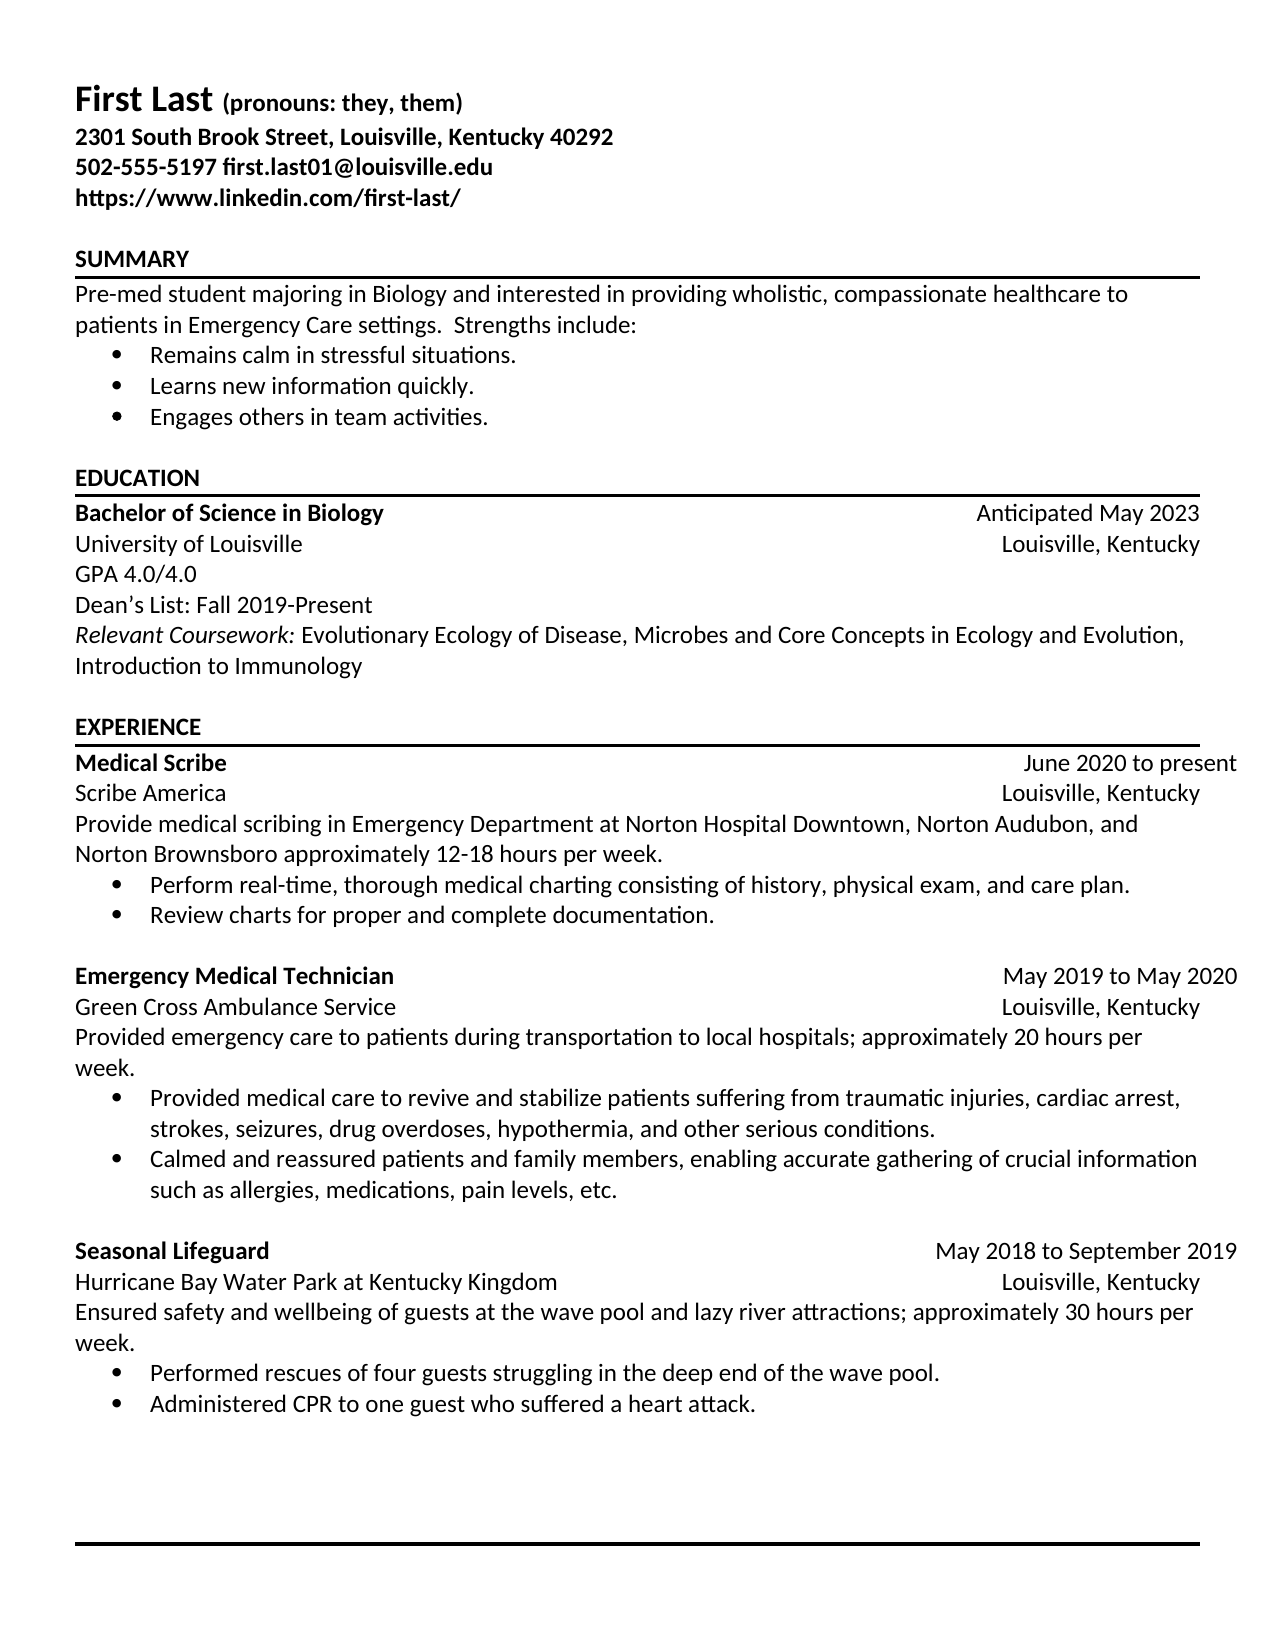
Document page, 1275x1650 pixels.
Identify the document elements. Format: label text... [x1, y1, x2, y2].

text Bachelor of Science in Biology Anticipated May 2023 [75, 497, 1200, 528]
text Green Cross Ambulance Service Louisville, Kentucky [75, 991, 1200, 1022]
text EDUCATION [75, 462, 1200, 494]
text SUMMARY [75, 243, 1200, 276]
text Emergency Medical Technician May 2019 to May 2020 [75, 961, 1200, 991]
text Seasonal Lifeguard May 2018 to September 2019 [75, 1235, 1200, 1266]
list Review charts for proper and complete documentation. [112, 899, 1200, 930]
text First Last (pronouns: they, them) [75, 75, 1200, 121]
list Administered CPR to one guest who suffered a heart attack. [112, 1388, 1200, 1418]
text Medical Scribe June 2020 to present [75, 747, 1200, 777]
list Provided medical care to revive and stabilize patients suffering from traumatic injuries, cardiac arrest, strokes, seizures, drug overdoses, hypothermia, and other serious conditions. [112, 1083, 1200, 1144]
list Remains calm in stressful situations. [112, 340, 1200, 370]
text https://www.linkedin.com/first-last/ [75, 182, 1200, 212]
text GPA 4.0/4.0 [75, 558, 1200, 589]
text Provide medical scribing in Emergency Department at Norton Hospital Downtown, Norton Audubon, and Norton Brownsboro approximately 12-18 hours per week. [75, 808, 1200, 869]
text 502-555-5197 first.last01@louisville.edu [75, 151, 1200, 182]
list Perform real-time, thorough medical charting consisting of history, physical exam, and care plan. [112, 869, 1200, 899]
list Calmed and reassured patients and family members, enabling accurate gathering of crucial information such as allergies, medications, pain levels, etc. [112, 1144, 1200, 1205]
list Performed rescues of four guests struggling in the deep end of the wave pool. [112, 1357, 1200, 1388]
text Dean’s List: Fall 2019-Present [75, 589, 1200, 619]
text EXPERIENCE [75, 711, 1200, 744]
text Ensured safety and wellbeing of guests at the wave pool and lazy river attractions; approximately 30 hours per week. [75, 1296, 1200, 1357]
list Engages others in team activities. [112, 401, 1200, 431]
text Relevant Coursework: Evolutionary Ecology of Disease, Microbes and Core Concepts in Ecology and Evolution, Introduction to Immunology [75, 619, 1200, 681]
text University of Louisville Louisville, Kentucky [75, 528, 1200, 558]
text Scribe America Louisville, Kentucky [75, 777, 1200, 808]
text Provided emergency care to patients during transportation to local hospitals; approximately 20 hours per week. [75, 1022, 1200, 1083]
text Hurricane Bay Water Park at Kentucky Kingdom Louisville, Kentucky [75, 1266, 1200, 1296]
text 2301 South Brook Street, Louisville, Kentucky 40292 [75, 121, 1200, 151]
list Learns new information quickly. [112, 370, 1200, 401]
text Pre-med student majoring in Biology and interested in providing wholistic, compassionate healthcare to patients in Emergency Care settings. Strengths include: [75, 279, 1200, 340]
